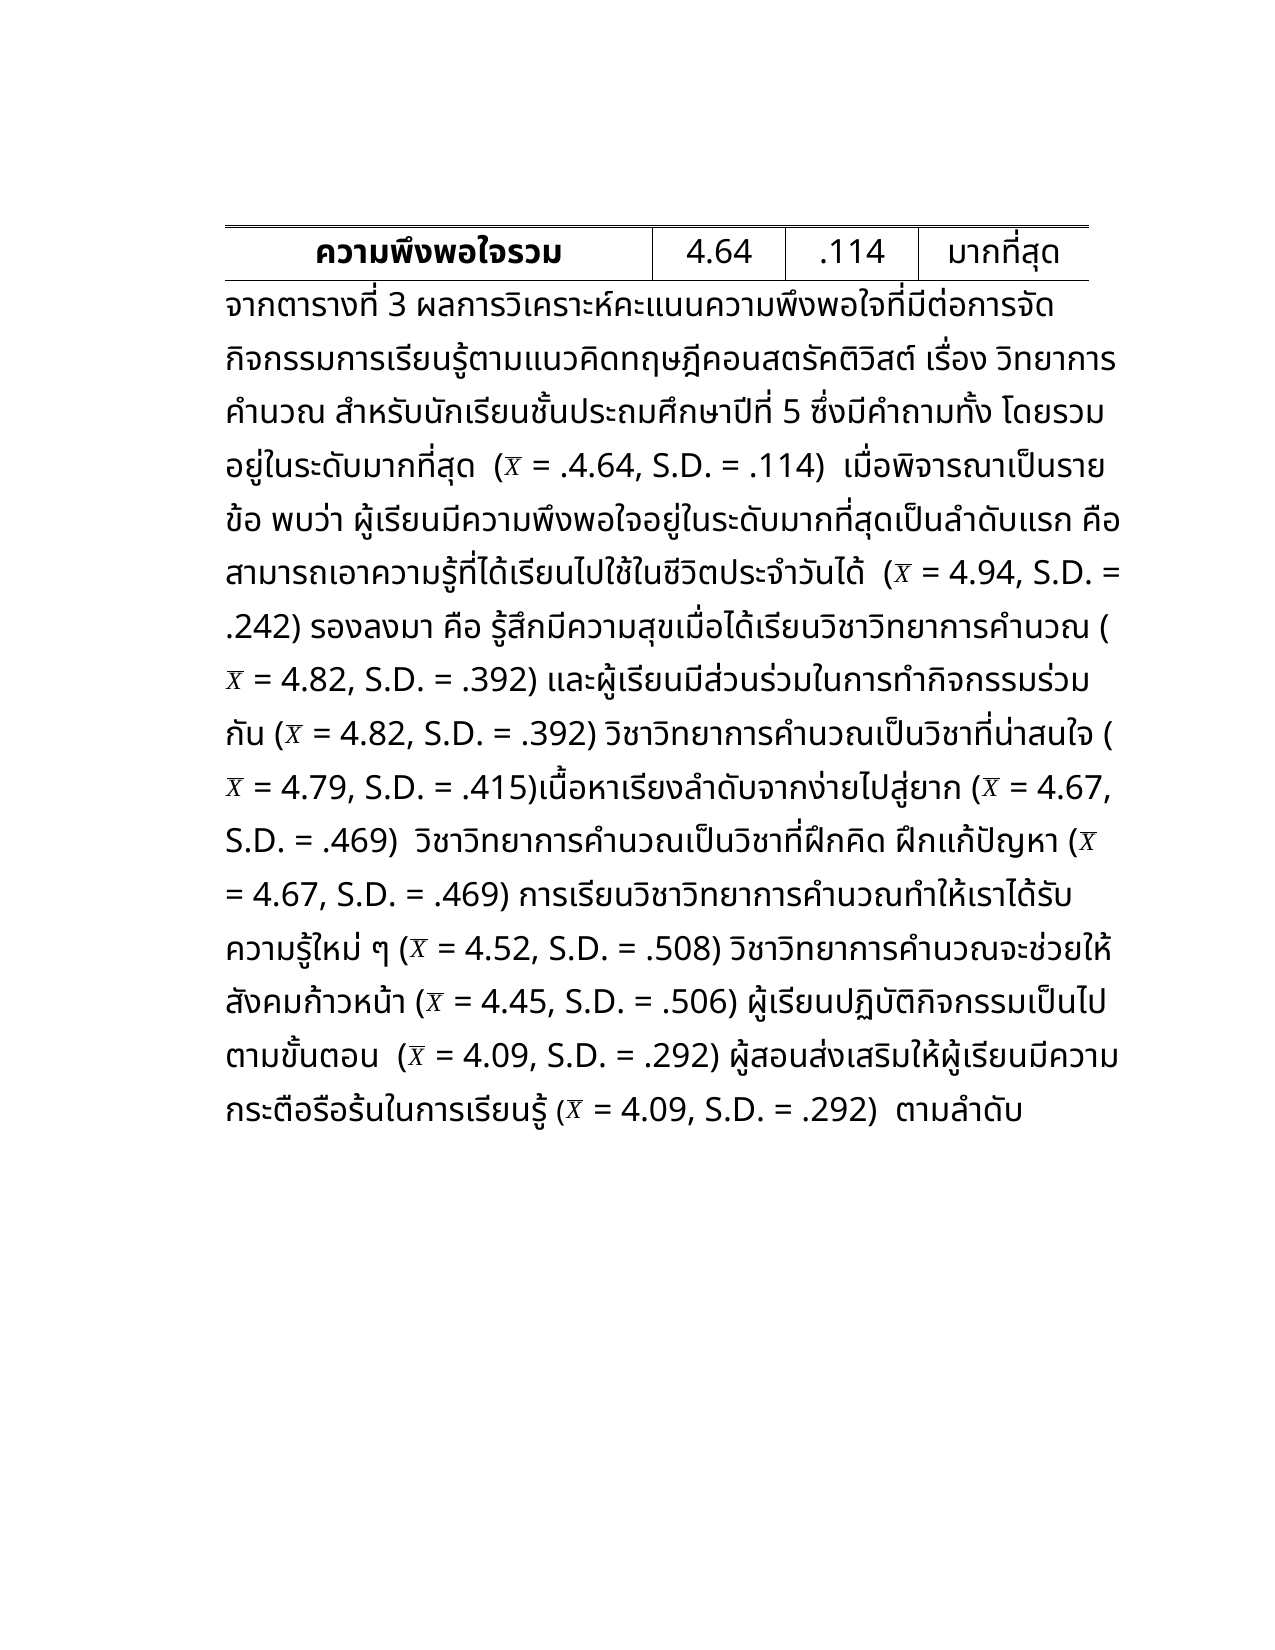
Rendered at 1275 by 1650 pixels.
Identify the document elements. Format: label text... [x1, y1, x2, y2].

text จากตารางที่ 3 ผลการวิเคราะห์คะแนนความพึงพอใจที่มีต่อการจัดกิจกรรมการเรียนรู้ตามแนวคิดทฤษฎีคอนสตรัคติวิสต์ เรื่อง วิทยาการคำนวณ สำหรับนักเรียนชั้นประถมศึกษาปีที่ 5 ซึ่งมีคำถามทั้ง โดยรวมอยู่ในระดับมากที่สุด ( = .4.64, S.D. = .114) เมื่อพิจารณาเป็นรายข้อ พบว่า ผู้เรียนมีความพึงพอใจอยู่ในระดับมากที่สุดเป็นลำดับแรก คือ สามารถเอาความรู้ที่ได้เรียนไปใช้ในชีวิตประจำวันได้ ( = 4.94, S.D. = .242) รองลงมา คือ รู้สึกมีความสุขเมื่อได้เรียนวิชาวิทยาการคำนวณ ( = 4.82, S.D. = .392) และผู้เรียนมีส่วนร่วมในการทำกิจกรรมร่วมกัน ( = 4.82, S.D. = .392) วิชาวิทยาการคำนวณเป็นวิชาที่น่าสนใจ ( = 4.79, S.D. = .415)เนื้อหาเรียงลำดับจากง่ายไปสู่ยาก ( = 4.67, S.D. = .469) วิชาวิทยาการคำนวณเป็นวิชาที่ฝึกคิด ฝึกแก้ปัญหา ( = 4.67, S.D. = .469) การเรียนวิชาวิทยาการคำนวณทำให้เราได้รับความรู้ใหม่ ๆ ( = 4.52, S.D. = .508) วิชาวิทยาการคำนวณจะช่วยให้สังคมก้าวหน้า ( = 4.45, S.D. = .506) ผู้เรียนปฏิบัติกิจกรรมเป็นไปตามขั้นตอน ( = 4.09, S.D. = .292) ผู้สอนส่งเสริมให้ผู้เรียนมีความกระตือรือร้นในการเรียนรู้ ( = 4.09, S.D. = .292) ตามลำดับ [225, 281, 1125, 1136]
table_cell มากที่สุด [919, 228, 1089, 280]
table_cell ความพึงพอใจรวม [225, 228, 652, 280]
table_cell 4.64 [653, 228, 785, 280]
table_cell .114 [786, 228, 918, 280]
